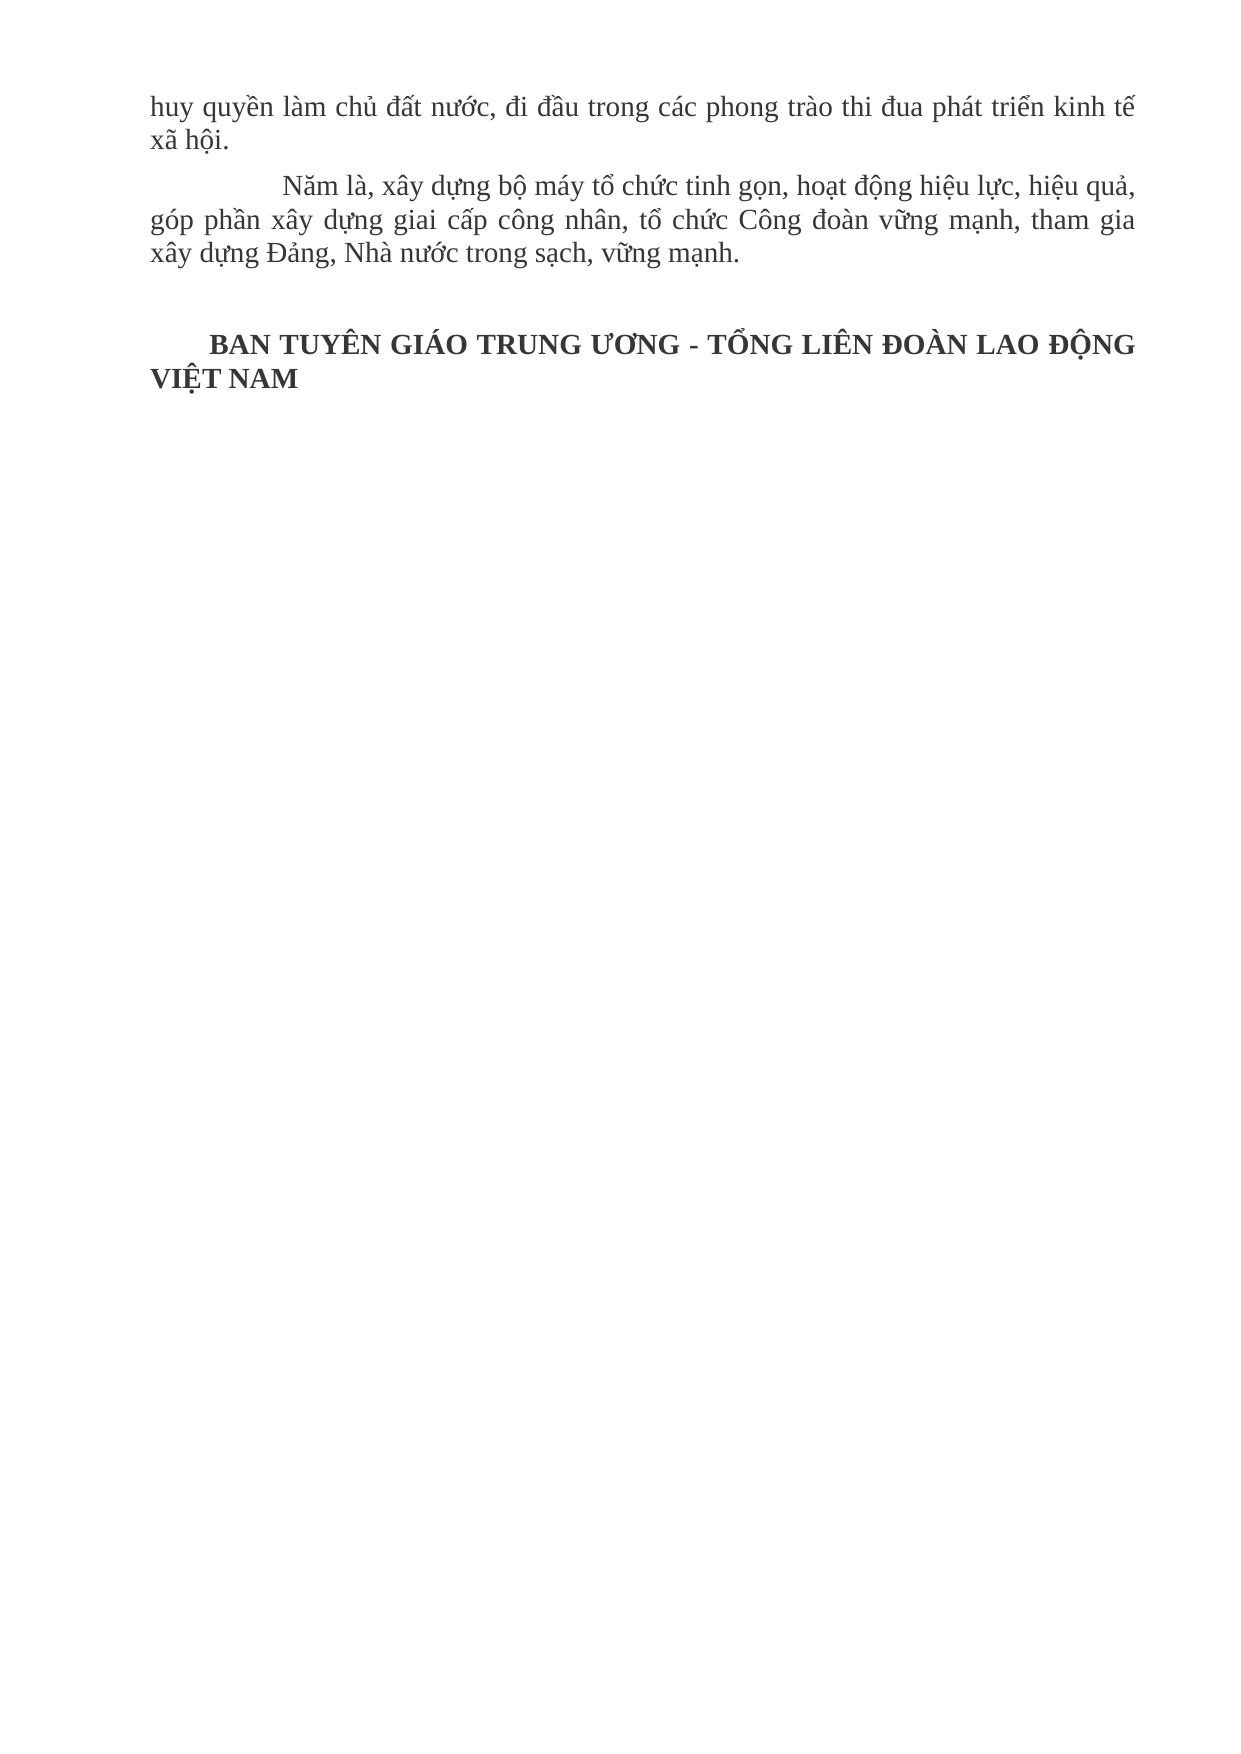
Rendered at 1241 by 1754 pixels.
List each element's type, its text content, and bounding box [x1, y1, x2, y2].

text BAN TUYÊN GIÁO TRUNG ƯƠNG - TỔNG LIÊN ĐOÀN LAO ĐỘNG VIỆT NAM [150, 327, 1137, 394]
text Năm là, xây dựng bộ máy tổ chức tinh gọn, hoạt động hiệu lực, hiệu quả, góp phần xây dựng giai cấp công nhân, tổ chức Công đoàn vững mạnh, tham gia xây dựng Đảng, Nhà nước trong sạch, vững mạnh. [150, 168, 1137, 269]
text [150, 89, 1137, 156]
